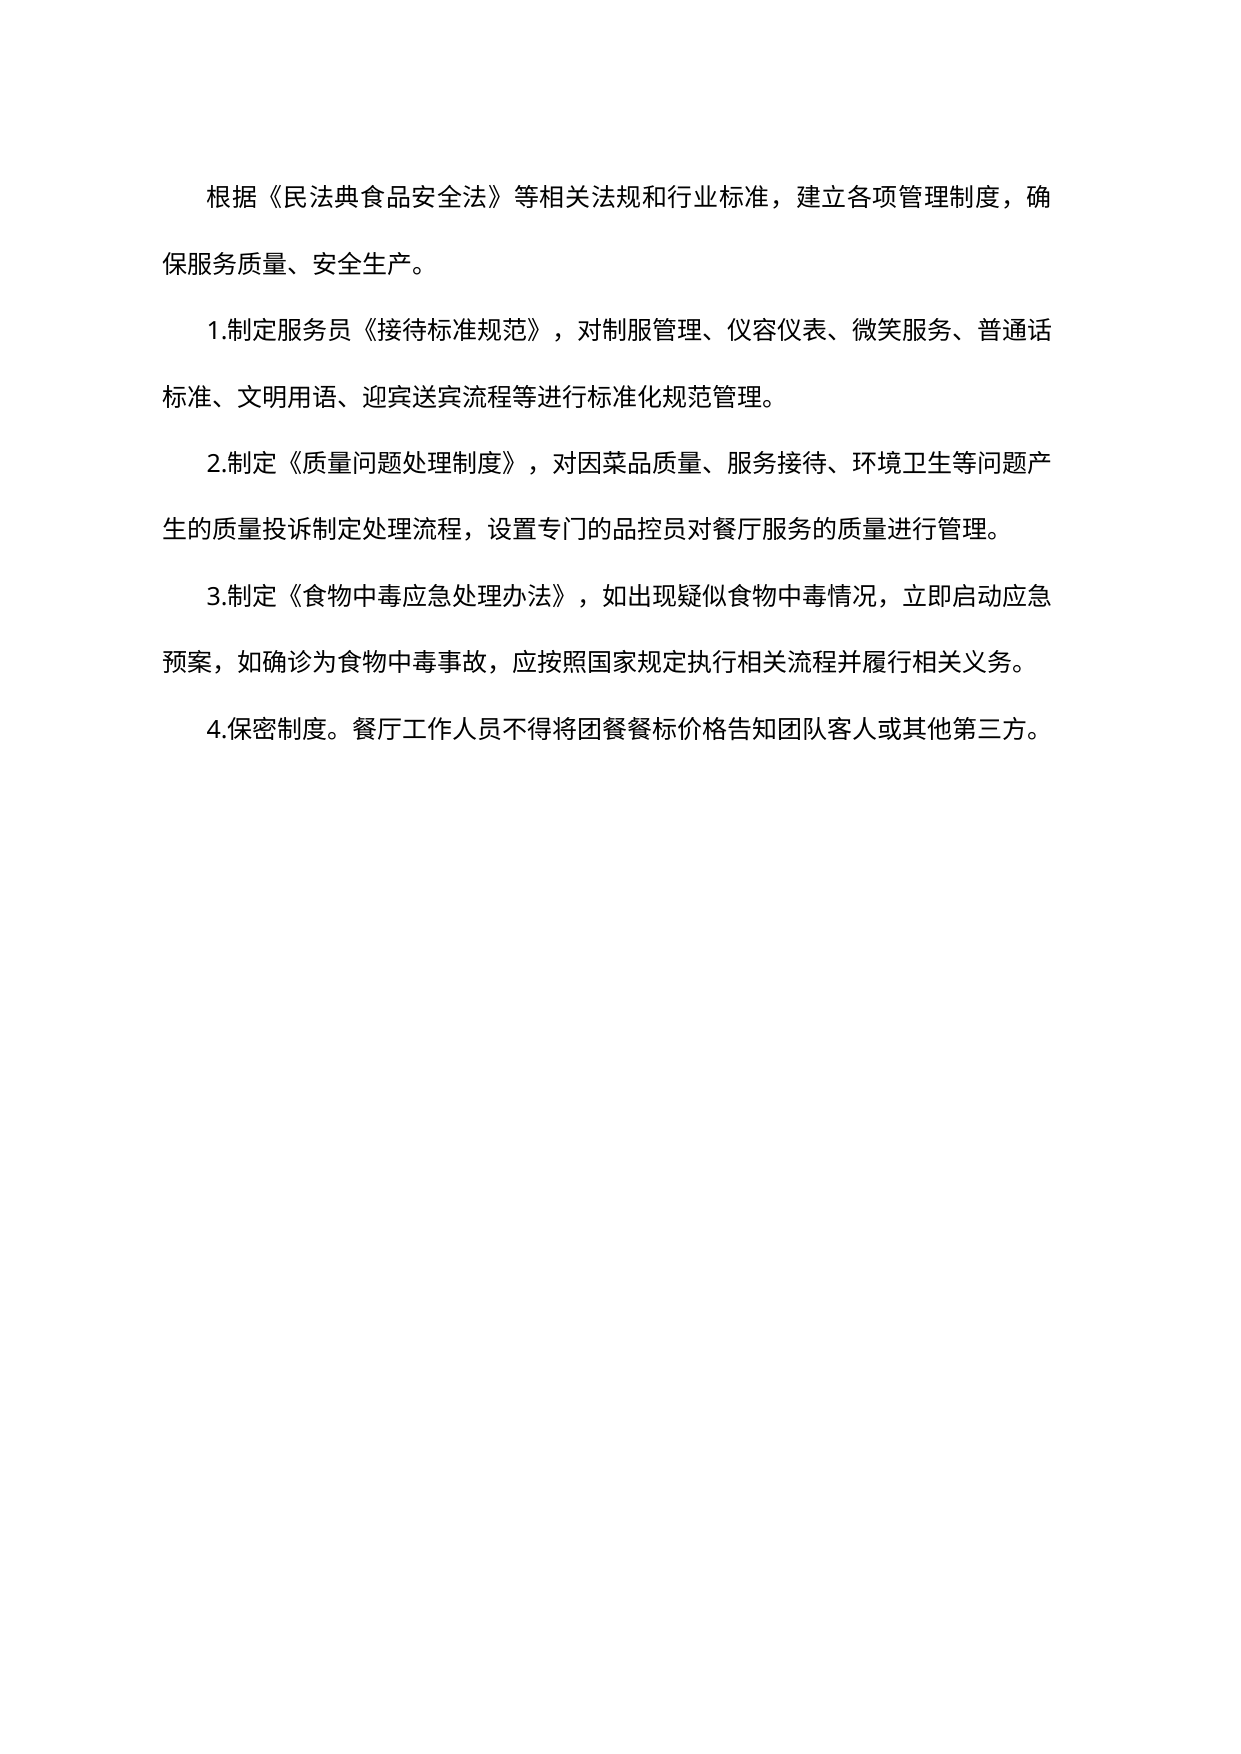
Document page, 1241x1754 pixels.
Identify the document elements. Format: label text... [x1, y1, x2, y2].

text 1.制定服务员《接待标准规范》，对制服管理、仪容仪表、微笑服务、普通话标准、文明用语、迎宾送宾流程等进行标准化规范管理。 [162, 295, 1053, 428]
text 2.制定《质量问题处理制度》，对因菜品质量、服务接待、环境卫生等问题产生的质量投诉制定处理流程，设置专门的品控员对餐厅服务的质量进行管理。 [162, 428, 1053, 561]
text 4.保密制度。餐厅工作人员不得将团餐餐标价格告知团队客人或其他第三方。 [162, 694, 1053, 761]
text 根据《民法典食品安全法》等相关法规和行业标准，建立各项管理制度，确保服务质量、安全生产。 [162, 162, 1053, 295]
text 3.制定《食物中毒应急处理办法》，如出现疑似食物中毒情况，立即启动应急预案，如确诊为食物中毒事故，应按照国家规定执行相关流程并履行相关义务。 [162, 561, 1053, 694]
